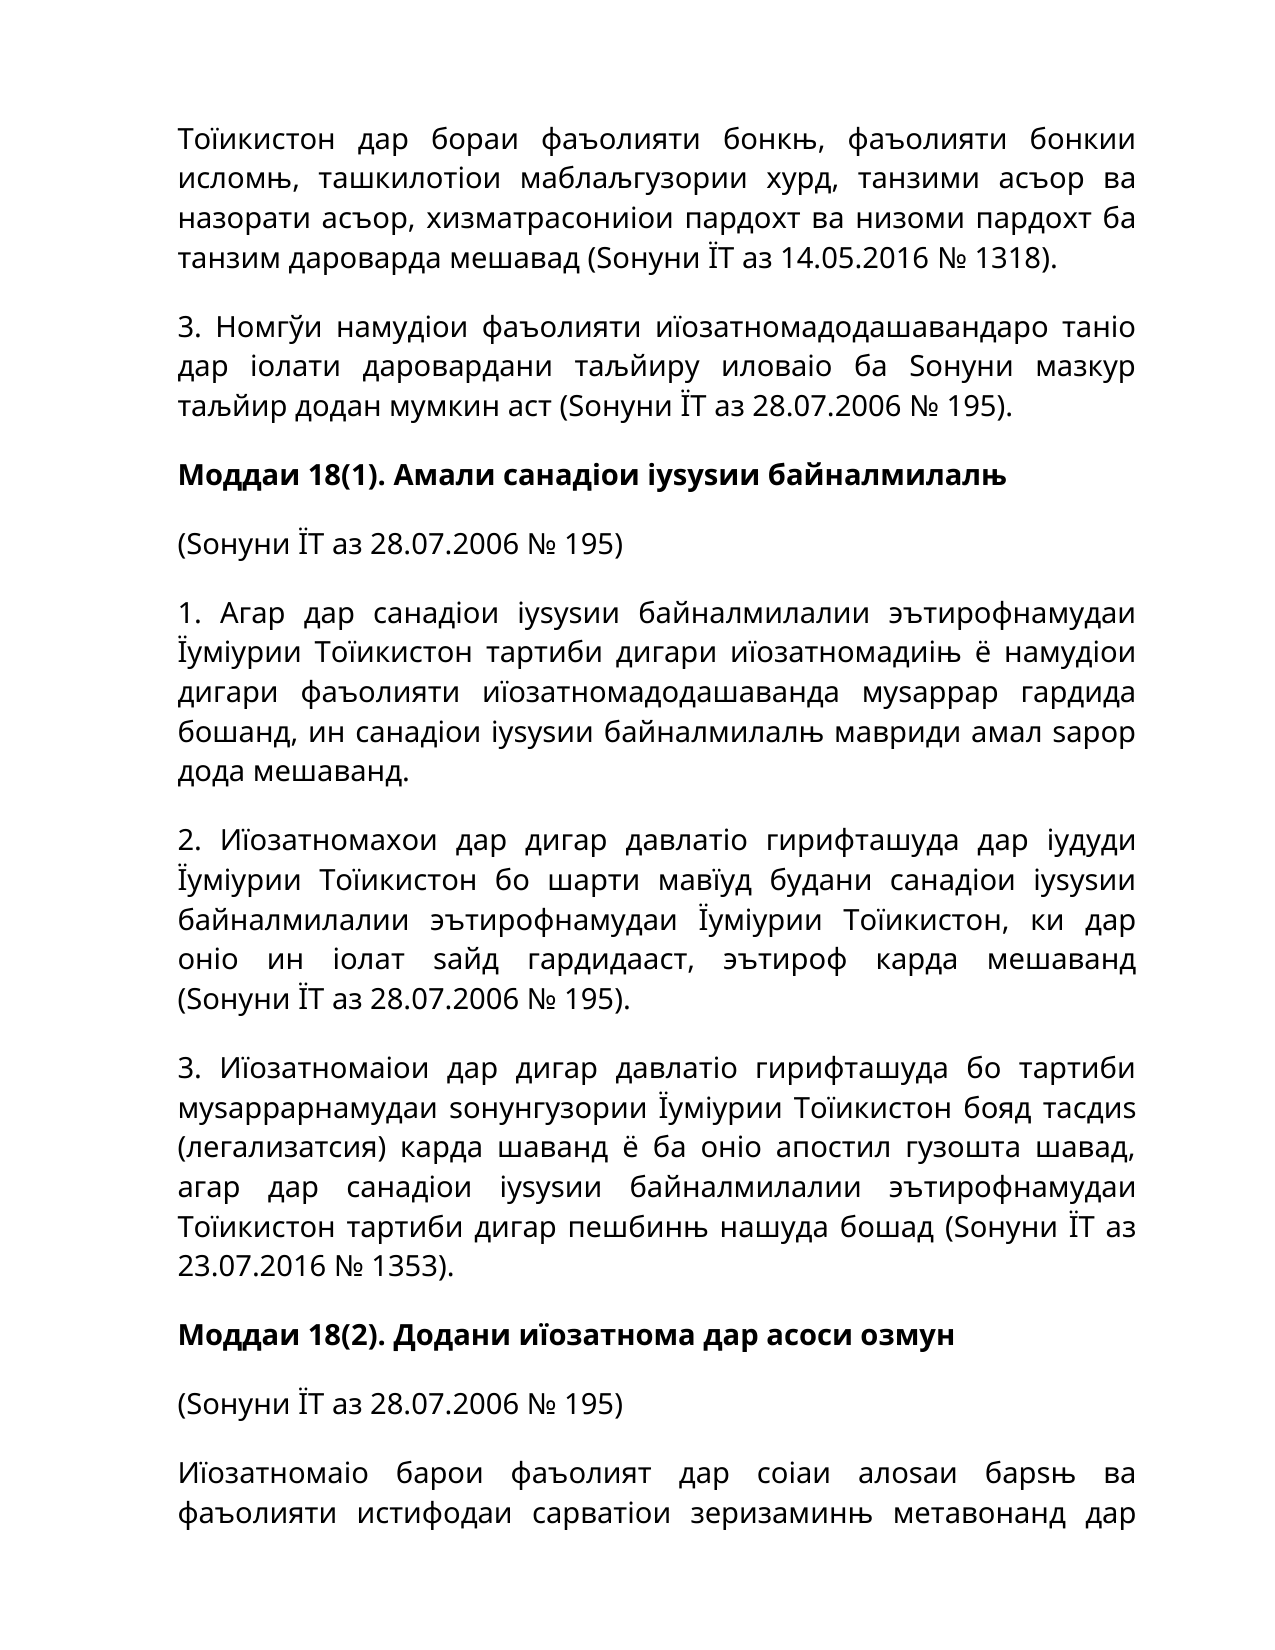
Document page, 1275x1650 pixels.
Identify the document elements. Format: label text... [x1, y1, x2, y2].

text Моддаи 18(2). Додани иїозатнома дар асоси озмун [177, 1314, 1137, 1354]
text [177, 1452, 1137, 1532]
text 2. Иїозатномахои дар дигар давлатіо гирифташуда дар іудуди Їуміурии Тоїикистон бо шарти мавїуд будани санадіои іуѕуѕии байналмилалии эътирофнамудаи Їуміурии Тоїикистон, ки дар оніо ин іолат ѕайд гардидааст, эътироф карда мешаванд (Ѕонуни ЇТ аз 28.07.2006 № 195). [177, 819, 1137, 1018]
text (Ѕонуни ЇТ аз 28.07.2006 № 195) [177, 523, 1137, 563]
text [177, 118, 1137, 277]
text 3. Иїозатномаіои дар дигар давлатіо гирифташуда бо тартиби муѕаррарнамудаи ѕонунгузории Їуміурии Тоїикистон бояд тасдиѕ (легализатсия) карда шаванд ё ба оніо апостил гузошта шавад, агар дар санадіои іуѕуѕии байналмилалии эътирофнамудаи Тоїикистон тартиби дигар пешбинњ нашуда бошад (Ѕонуни ЇТ аз 23.07.2016 № 1353). [177, 1047, 1137, 1285]
text 1. Агар дар санадіои іуѕуѕии байналмилалии эътирофнамудаи Їуміурии Тоїикистон тартиби дигари иїозатномадиіњ ё намудіои дигари фаъолияти иїозатномадодашаванда муѕаррар гардида бошанд, ин санадіои іуѕуѕии байналмилалњ мавриди амал ѕарор дода мешаванд. [177, 592, 1137, 790]
text Моддаи 18(1). Амали санадіои іуѕуѕии байналмилалњ [177, 454, 1137, 494]
text 3. Номгўи намудіои фаъолияти иїозатномадодашавандаро таніо дар іолати даровардани таљйиру иловаіо ба Ѕонуни мазкур таљйир додан мумкин аст (Ѕонуни ЇТ аз 28.07.2006 № 195). [177, 306, 1137, 425]
text (Ѕонуни ЇТ аз 28.07.2006 № 195) [177, 1383, 1137, 1423]
